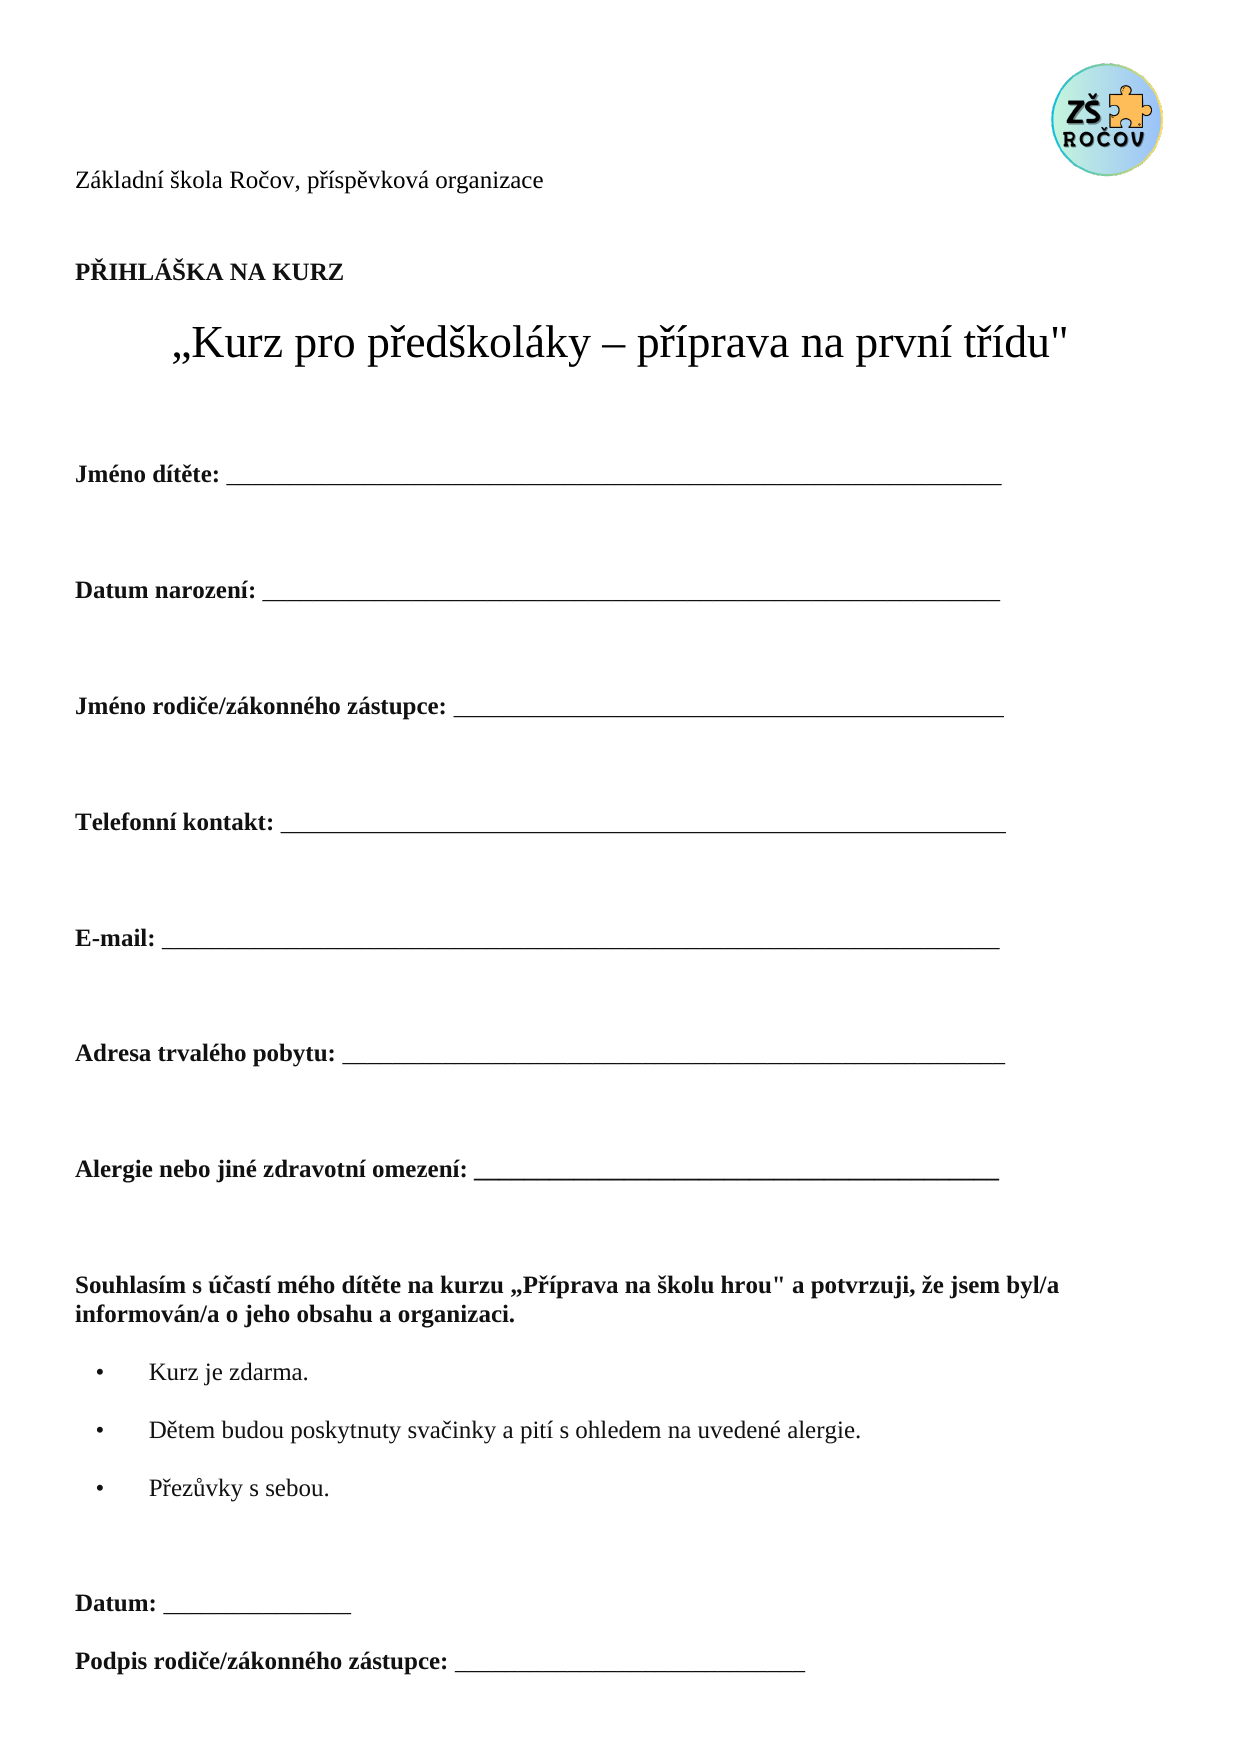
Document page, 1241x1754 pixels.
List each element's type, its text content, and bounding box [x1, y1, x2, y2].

list Přezůvky s sebou. [95, 1473, 1165, 1501]
text Adresa trvalého pobytu: _____________________________________________________ [75, 1038, 1165, 1067]
picture [1048, 61, 1169, 182]
text Podpis rodiče/zákonného zástupce: ____________________________ [75, 1646, 1165, 1675]
text E-mail: ___________________________________________________________________ [75, 923, 1165, 951]
text Alergie nebo jiné zdravotní omezení: __________________________________________ [75, 1154, 1165, 1183]
text Souhlasím s účastí mého dítěte na kurzu „Příprava na školu hrou" a potvrzuji, že jsem byl/a informován/a o jeho obsahu a organizaci. [75, 1270, 1165, 1328]
text PŘIHLÁŠKA NA KURZ [75, 257, 1165, 286]
text Datum: _______________ [75, 1588, 1165, 1617]
text „Kurz pro předškoláky – příprava na první třídu" [75, 315, 1165, 367]
text Jméno dítěte: ______________________________________________________________ [75, 459, 1165, 488]
list Kurz je zdarma. [95, 1357, 1165, 1386]
text Jméno rodiče/zákonného zástupce: ____________________________________________ [75, 691, 1165, 720]
text Telefonní kontakt: __________________________________________________________ [75, 807, 1165, 836]
list Dětem budou poskytnuty svačinky a pití s ohledem na uvedené alergie. [95, 1415, 1165, 1443]
text Datum narození: ___________________________________________________________ [75, 575, 1165, 604]
